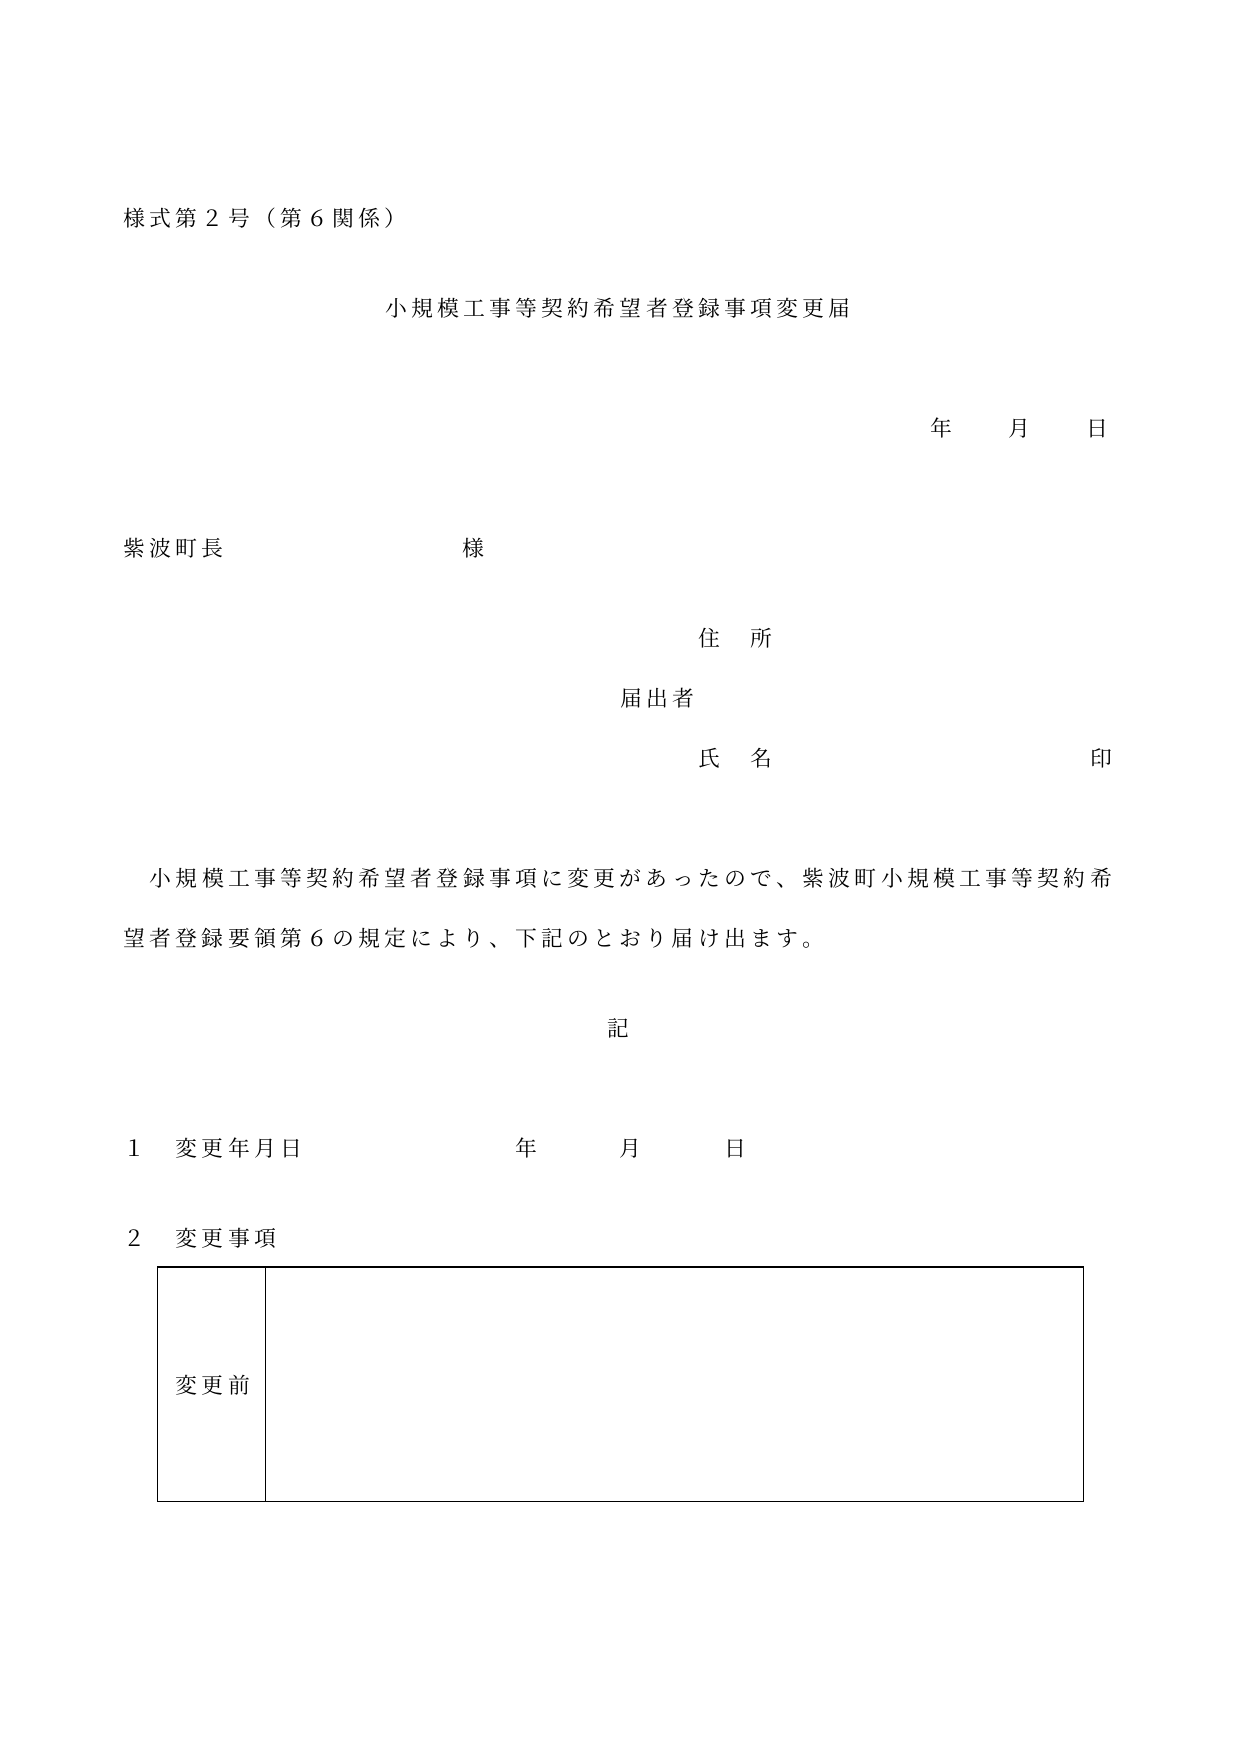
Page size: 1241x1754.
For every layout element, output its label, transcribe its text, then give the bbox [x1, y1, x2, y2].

text 様式第２号（第６関係） [123, 186, 1117, 246]
text 届出者 [123, 666, 1117, 726]
text 紫波町長 様 [123, 516, 1117, 576]
text 氏 名 印 [123, 726, 1117, 786]
text １ 変更年月日 年 月 日 [123, 1116, 1117, 1176]
text 小規模工事等契約希望者登録事項変更届 [123, 276, 1117, 336]
text 住 所 [123, 606, 1117, 666]
table_header 変更前 [158, 1268, 265, 1501]
text ２ 変更事項 [123, 1206, 1117, 1266]
table_header [266, 1268, 1083, 1501]
subtitle 記 [123, 996, 1117, 1056]
text 小規模工事等契約希望者登録事項に変更があったので、紫波町小規模工事等契約希望者登録要領第６の規定により、下記のとおり届け出ます。 [123, 846, 1117, 966]
text 年 月 日 [123, 396, 1117, 456]
